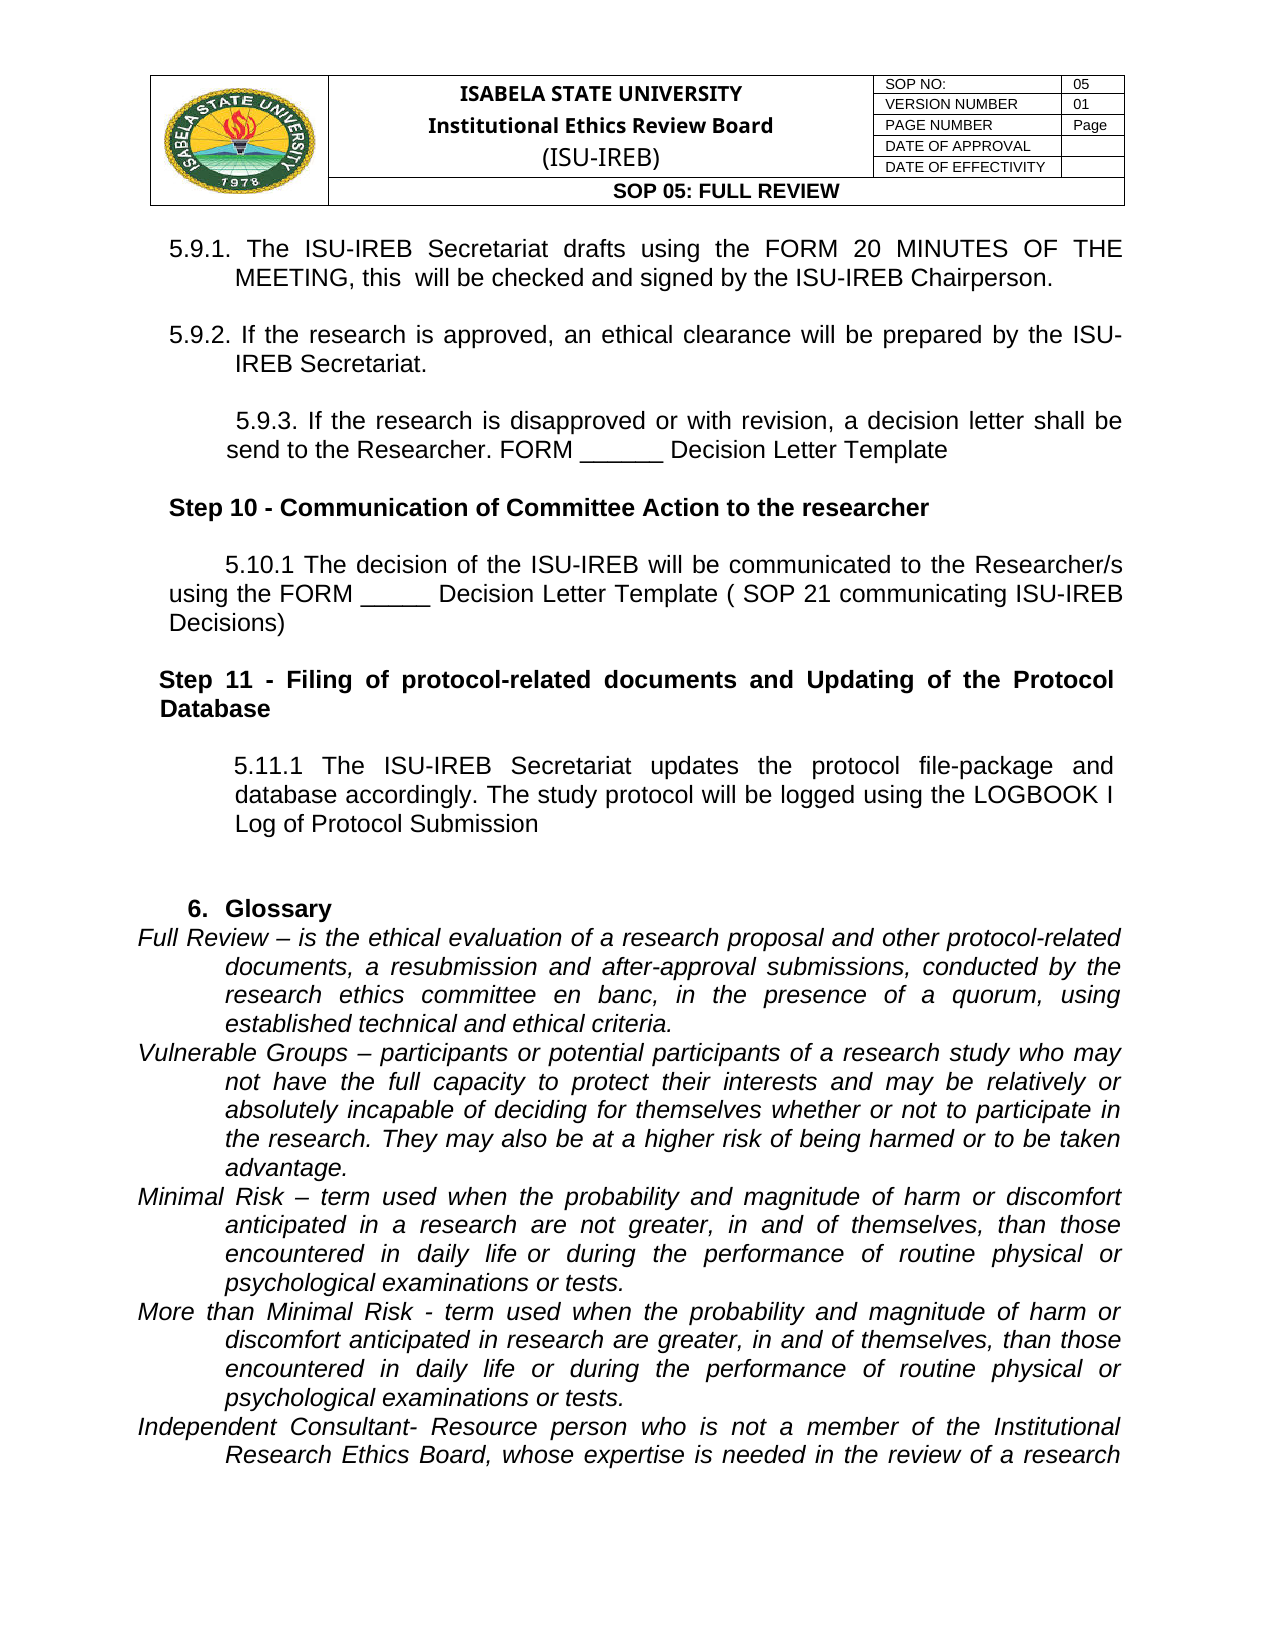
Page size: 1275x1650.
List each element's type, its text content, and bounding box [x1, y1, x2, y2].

text 5.10.1 The decision of the ISU-IREB will be communicated to the Researcher/s using the FORM _____ Decision Letter Template ( SOP 21 communicating ISU-IREB Decisions) [169, 550, 1125, 636]
text 5.9.1. The ISU-IREB Secretariat drafts using the FORM 20 MINUTES OF THE MEETING, this will be checked and signed by the ISU-IREB Chairperson. [169, 234, 1125, 291]
text Full Review – is the ethical evaluation of a research proposal and other protocol-related documents, a resubmission and after-approval submissions, conducted by the research ethics committee en banc, in the presence of a quorum, using established technical and ethical criteria. [137, 923, 1125, 1038]
text Vulnerable Groups – participants or potential participants of a research study who may not have the full capacity to protect their interests and may be relatively or absolutely incapable of deciding for themselves whether or not to participate in the research. They may also be at a higher risk of being harmed or to be taken advantage. [137, 1038, 1125, 1182]
text More than Minimal Risk - term used when the probability and magnitude of harm or discomfort anticipated in research are greater, in and of themselves, than those encountered in daily life or during the performance of routine physical or psychological examinations or tests. [137, 1297, 1125, 1412]
text 5.9.3. If the research is disapproved or with revision, a decision letter shall be send to the Researcher. FORM ______ Decision Letter Template [226, 406, 1125, 464]
list Glossary [187, 894, 1125, 923]
picture [164, 88, 316, 194]
text 5.9.2. If the research is approved, an ethical clearance will be prepared by the ISU-IREB Secretariat. [169, 320, 1125, 377]
text Step 10 - Communication of Committee Action to the researcher [169, 492, 1125, 521]
text Step 11 - Filing of protocol-related documents and Updating of the Protocol Database [158, 665, 1115, 722]
text Minimal Risk – term used when the probability and magnitude of harm or discomfort anticipated in a research are not greater, in and of themselves, than those encountered in daily life or during the performance of routine physical or psychological examinations or tests. [137, 1182, 1125, 1297]
text 5.11.1 The ISU-IREB Secretariat updates the protocol file-package and database accordingly. The study protocol will be logged using the LOGBOOK I Log of Protocol Submission [233, 751, 1115, 837]
